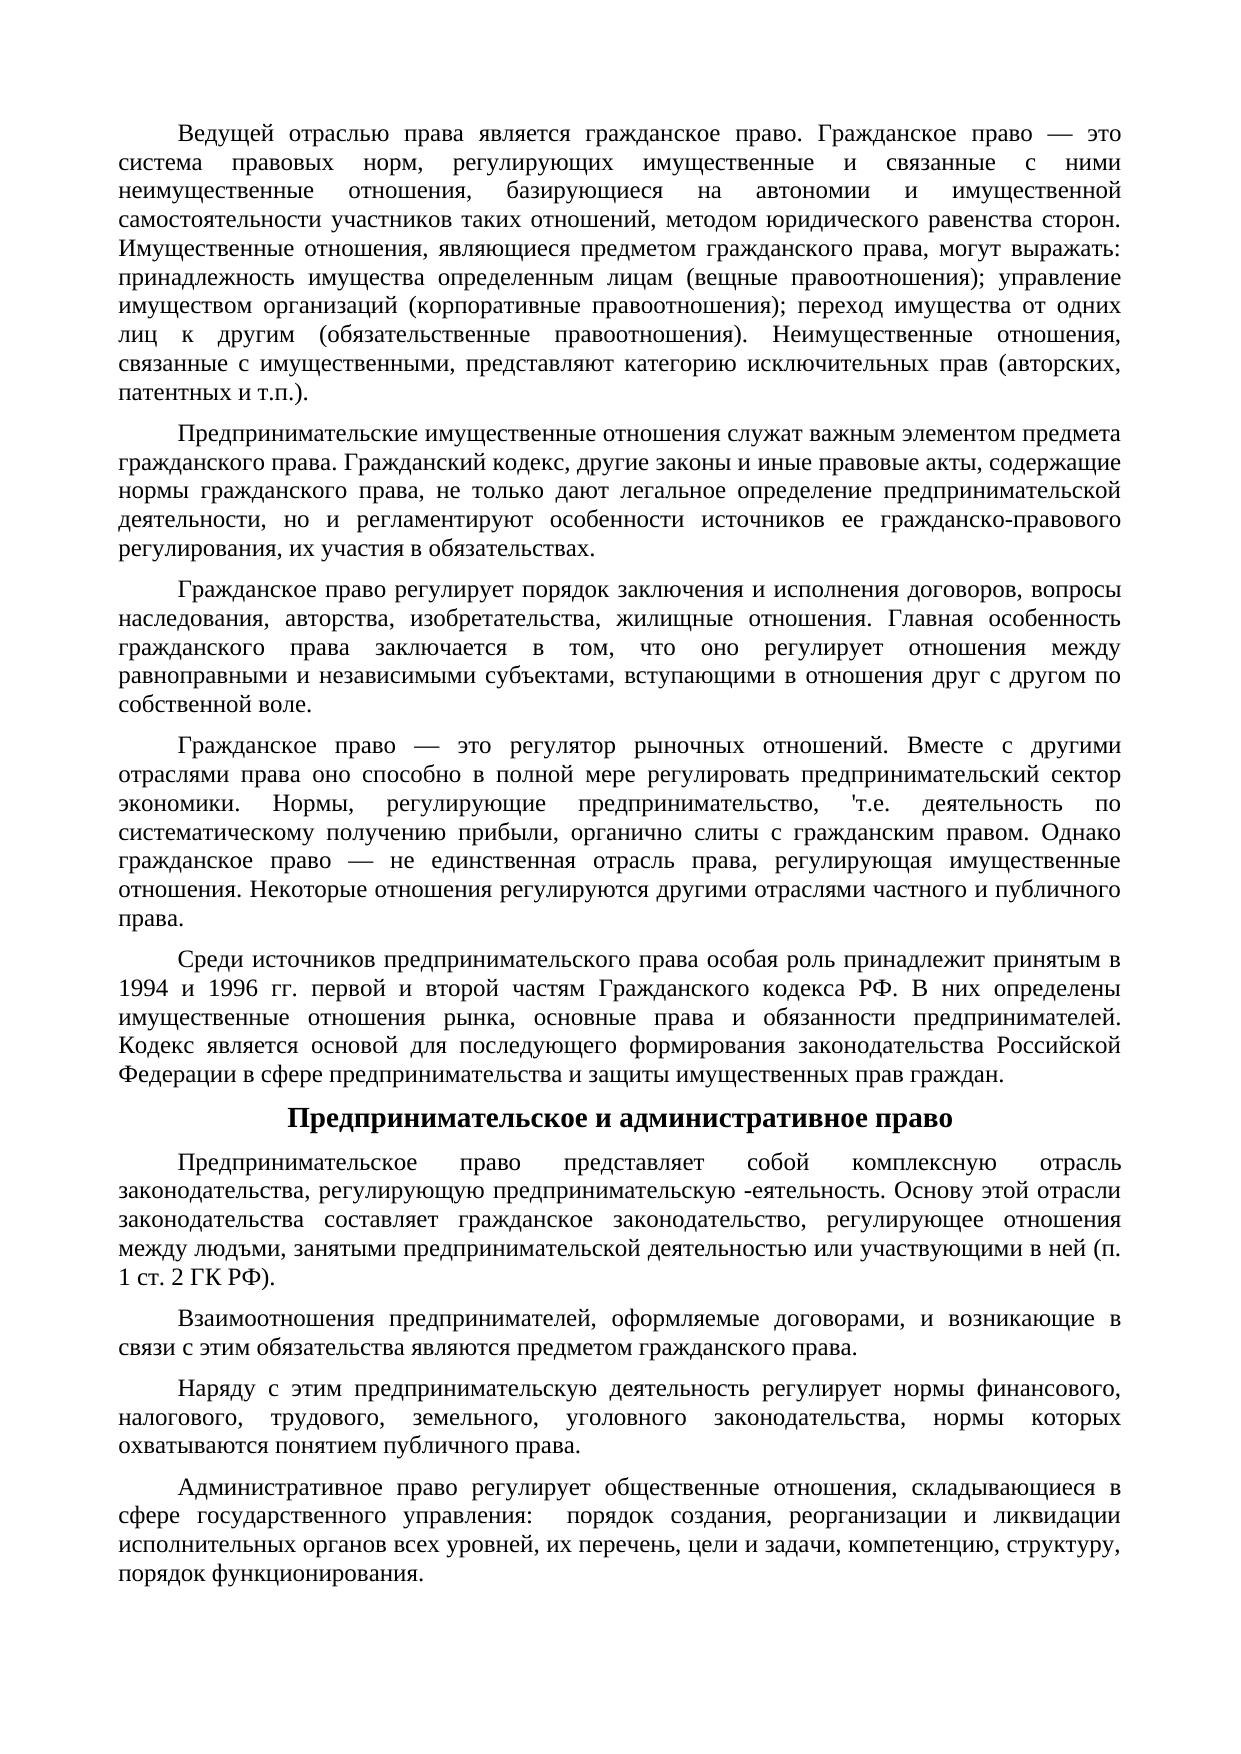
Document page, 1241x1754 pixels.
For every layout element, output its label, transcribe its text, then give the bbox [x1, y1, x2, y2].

text Гражданское право — это регулятор рыночных отношений. Вместе с другими отраслями права оно способно в полной мере регулировать предпринимательский сектор экономики. Нормы, регулирующие предпринимательство, 'т.е. деятельность по систематическому получению прибыли, органично слиты с гражданским правом. Однако гражданское право — не единственная отрасль права, регулирующая имущественные отношения. Некоторые отношения регулируются другими отраслями частного и публичного права. [118, 731, 1122, 932]
text Предпринимательское и административное право [118, 1101, 1122, 1134]
text Взаимоотношения предпринимателей, оформляемые договорами, и возникающие в связи с этим обязательства являются предметом гражданского права. [118, 1303, 1122, 1360]
text Гражданское право регулирует порядок заключения и исполнения договоров, вопросы наследования, авторства, изобретательства, жилищные отношения. Главная особенность гражданского права заключается в том, что оно регулирует отношения между равноправными и независимыми субъектами, вступающими в отношения друг с другом по собственной воле. [118, 574, 1122, 718]
text Среди источников предпринимательского права особая роль принадлежит принятым в 1994 и 1996 гг. первой и второй частям Гражданского кодекса РФ. В них определены имущественные отношения рынка, основные права и обязанности предпринимателей. Кодекс является основой для последующего формирования законодательства Российской Федерации в сфере предпринимательства и защиты имущественных прав граждан. [118, 944, 1122, 1088]
text Наряду с этим предпринимательскую деятельность регулирует нормы финансового, налогового, трудового, земельного, уголовного законодательства, нормы которых охватываются понятием публичного права. [118, 1373, 1122, 1459]
text Предпринимательские имущественные отношения служат важным элементом предмета гражданского права. Гражданский кодекс, другие законы и иные правовые акты, содержащие нормы гражданского права, не только дают легальное определение предпринимательской деятельности, но и регламентируют особенности источников ее гражданско-правового регулирования, их участия в обязательствах. [118, 418, 1122, 562]
text Административное право регулирует общественные отношения, складывающиеся в сфере государственного управления: порядок создания, реорганизации и ликвидации исполнительных органов всех уровней, их перечень, цели и задачи, компетенцию, структуру, порядок функционирования. [118, 1472, 1122, 1587]
text Предпринимательское право представляет собой комплексную отрасль законодательства, регулирующую предпринимательскую -еятельность. Основу этой отрасли законодательства составляет гражданское законодательство, регулирующее отношения между людъми, занятыми предпринимательской деятельностью или участвующими в ней (п. 1 ст. 2 ГК РФ). [118, 1147, 1122, 1290]
text Ведущей отраслью права является гражданское право. Гражданское право — это система правовых норм, регулирующих имущественные и связанные с ними неимущественные отношения, базирующиеся на автономии и имущественной самостоятельности участников таких отношений, методом юридического равенства сторон. Имущественные отношения, являющиеся предметом гражданского права, могут выражать: принадлежность имущества определенным лицам (вещные правоотношения); управление имуществом организаций (корпоративные правоотношения); переход имущества от одних лиц к другим (обязательственные правоотношения). Неимущественные отношения, связанные с имущественными, представляют категорию исключительных прав (авторских, патентных и т.п.). [118, 118, 1122, 406]
